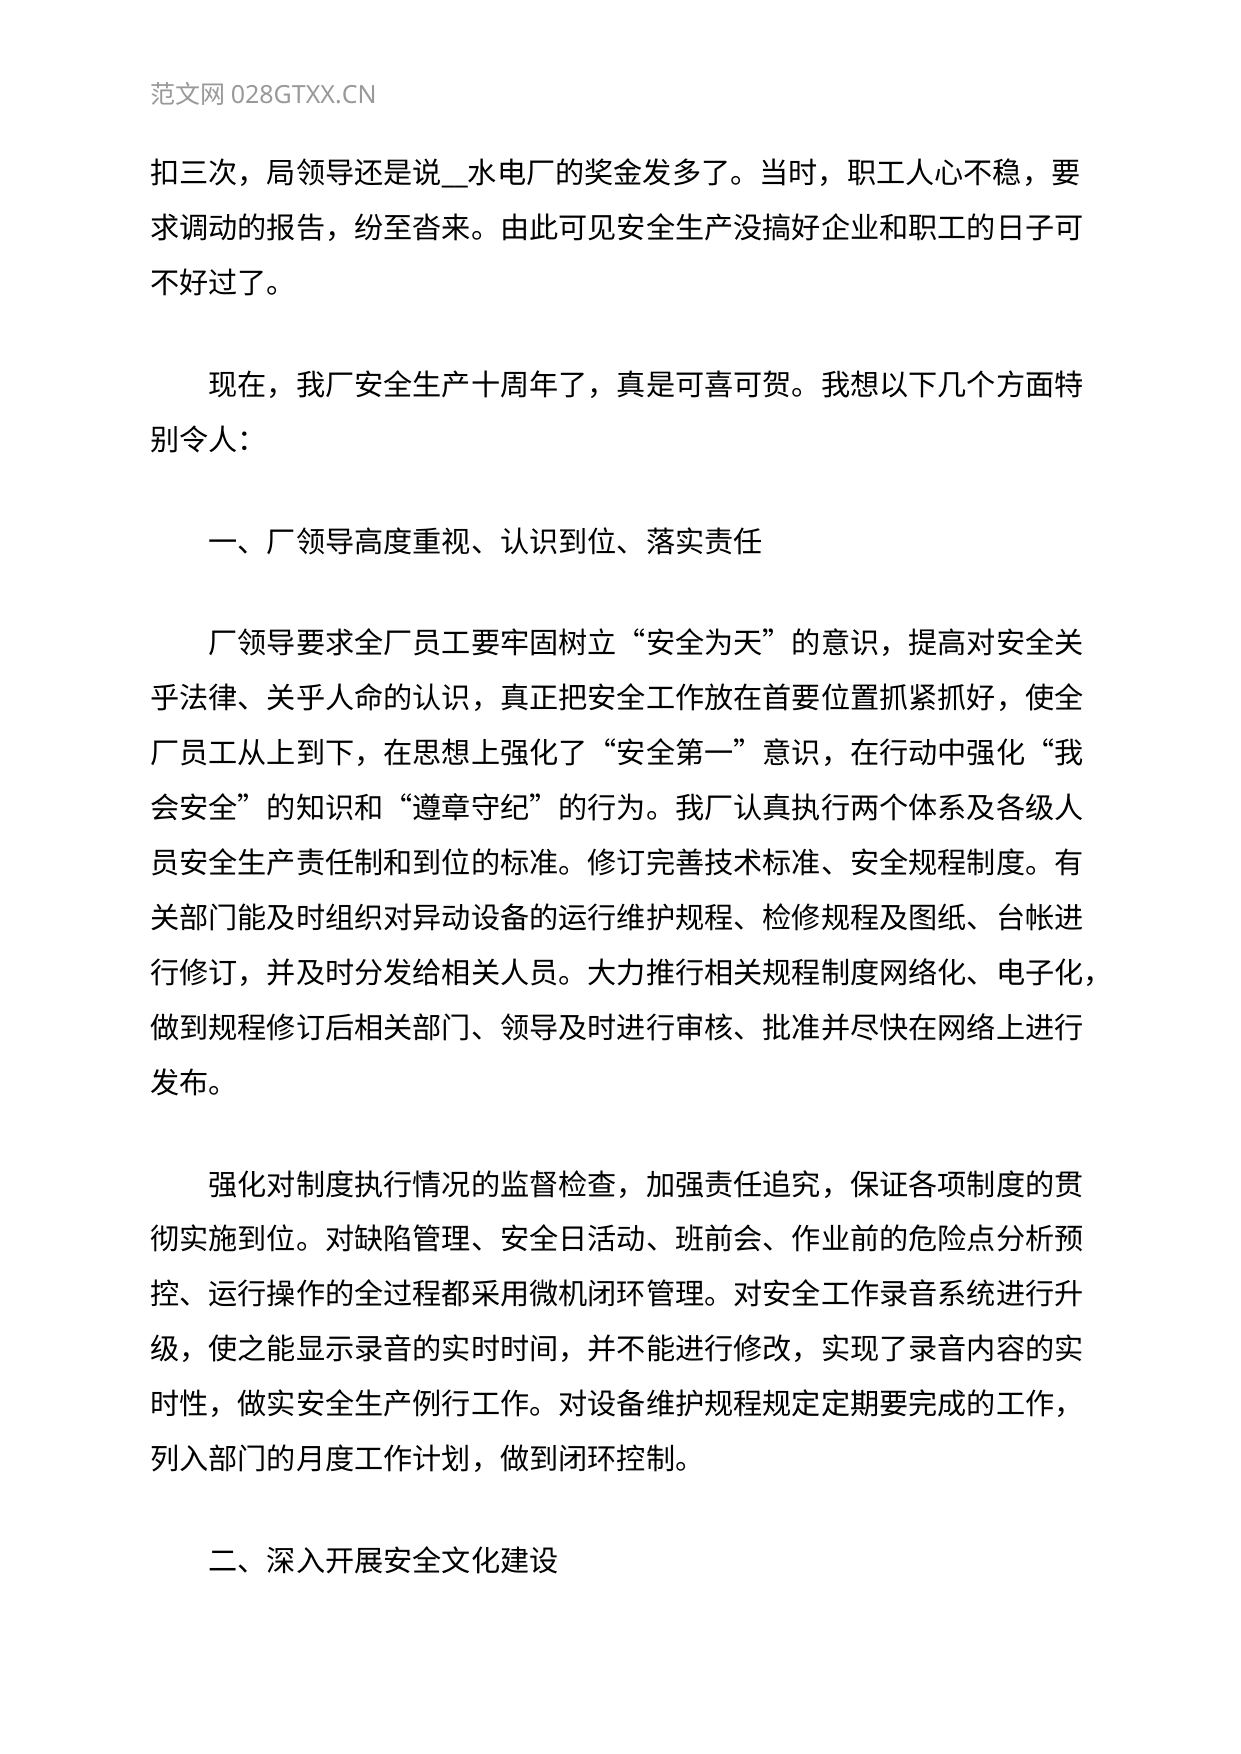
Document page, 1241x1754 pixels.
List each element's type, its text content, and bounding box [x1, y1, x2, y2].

text 一、厂领导高度重视、认识到位、落实责任 [150, 518, 1090, 561]
text 二、深入开展安全文化建设 [150, 1537, 1090, 1579]
text 强化对制度执行情况的监督检查，加强责任追究，保证各项制度的贯彻实施到位。对缺陷管理、安全日活动、班前会、作业前的危险点分析预控、运行操作的全过程都采用微机闭环管理。对安全工作录音系统进行升级，使之能显示录音的实时时间，并不能进行修改，实现了录音内容的实时性，做实安全生产例行工作。对设备维护规程规定定期要完成的工作，列入部门的月度工作计划，做到闭环控制。 [150, 1161, 1090, 1478]
text 厂领导要求全厂员工要牢固树立“安全为天”的意识，提高对安全关乎法律、关乎人命的认识，真正把安全工作放在首要位置抓紧抓好，使全厂员工从上到下，在思想上强化了“安全第一”意识，在行动中强化“我会安全”的知识和“遵章守纪”的行为。我厂认真执行两个体系及各级人员安全生产责任制和到位的标准。修订完善技术标准、安全规程制度。有关部门能及时组织对异动设备的运行维护规程、检修规程及图纸、台帐进行修订，并及时分发给相关人员。大力推行相关规程制度网络化、电子化，做到规程修订后相关部门、领导及时进行审核、批准并尽快在网络上进行发布。 [150, 620, 1090, 1102]
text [150, 150, 1090, 302]
text 现在，我厂安全生产十周年了，真是可喜可贺。我想以下几个方面特别令人： [150, 362, 1090, 459]
